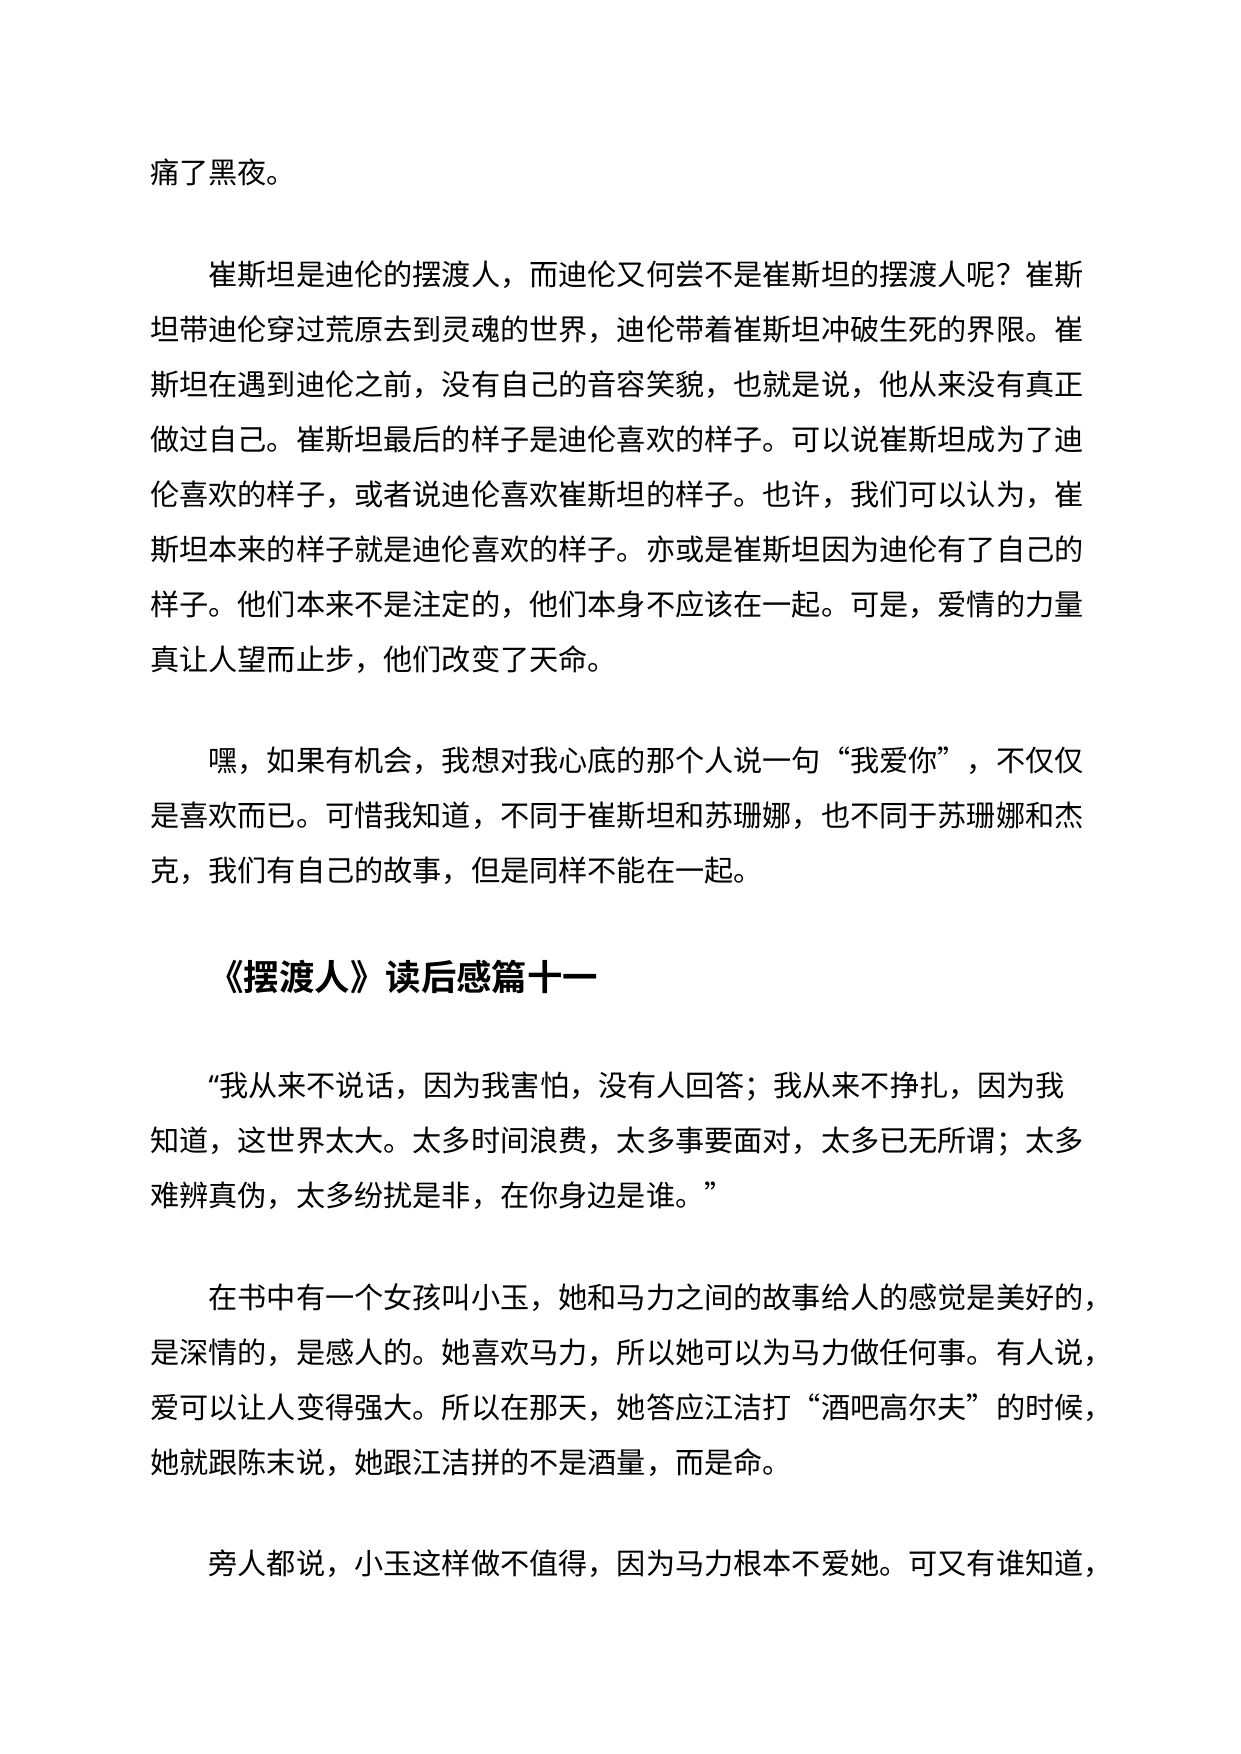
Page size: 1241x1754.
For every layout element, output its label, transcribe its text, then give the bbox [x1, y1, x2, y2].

text 崔斯坦是迪伦的摆渡人，而迪伦又何尝不是崔斯坦的摆渡人呢？崔斯坦带迪伦穿过荒原去到灵魂的世界，迪伦带着崔斯坦冲破生死的界限。崔斯坦在遇到迪伦之前，没有自己的音容笑貌，也就是说，他从来没有真正做过自己。崔斯坦最后的样子是迪伦喜欢的样子。可以说崔斯坦成为了迪伦喜欢的样子，或者说迪伦喜欢崔斯坦的样子。也许，我们可以认为，崔斯坦本来的样子就是迪伦喜欢的样子。亦或是崔斯坦因为迪伦有了自己的样子。他们本来不是注定的，他们本身不应该在一起。可是，爱情的力量真让人望而止步，他们改变了天命。 [150, 252, 1090, 678]
text 在书中有一个女孩叫小玉，她和马力之间的故事给人的感觉是美好的，是深情的，是感人的。她喜欢马力，所以她可以为马力做任何事。有人说，爱可以让人变得强大。所以在那天，她答应江洁打“酒吧高尔夫”的时候，她就跟陈末说，她跟江洁拼的不是酒量，而是命。 [150, 1274, 1090, 1481]
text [150, 150, 1090, 192]
text “我从来不说话，因为我害怕，没有人回答；我从来不挣扎，因为我知道，这世界太大。太多时间浪费，太多事要面对，太多已无所谓；太多难辨真伪，太多纷扰是非，在你身边是谁。” [150, 1063, 1090, 1215]
text 《摆渡人》读后感篇十一 [150, 949, 1090, 1001]
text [150, 1541, 1090, 1583]
text 嘿，如果有机会，我想对我心底的那个人说一句“我爱你”，不仅仅是喜欢而已。可惜我知道，不同于崔斯坦和苏珊娜，也不同于苏珊娜和杰克，我们有自己的故事，但是同样不能在一起。 [150, 738, 1090, 890]
